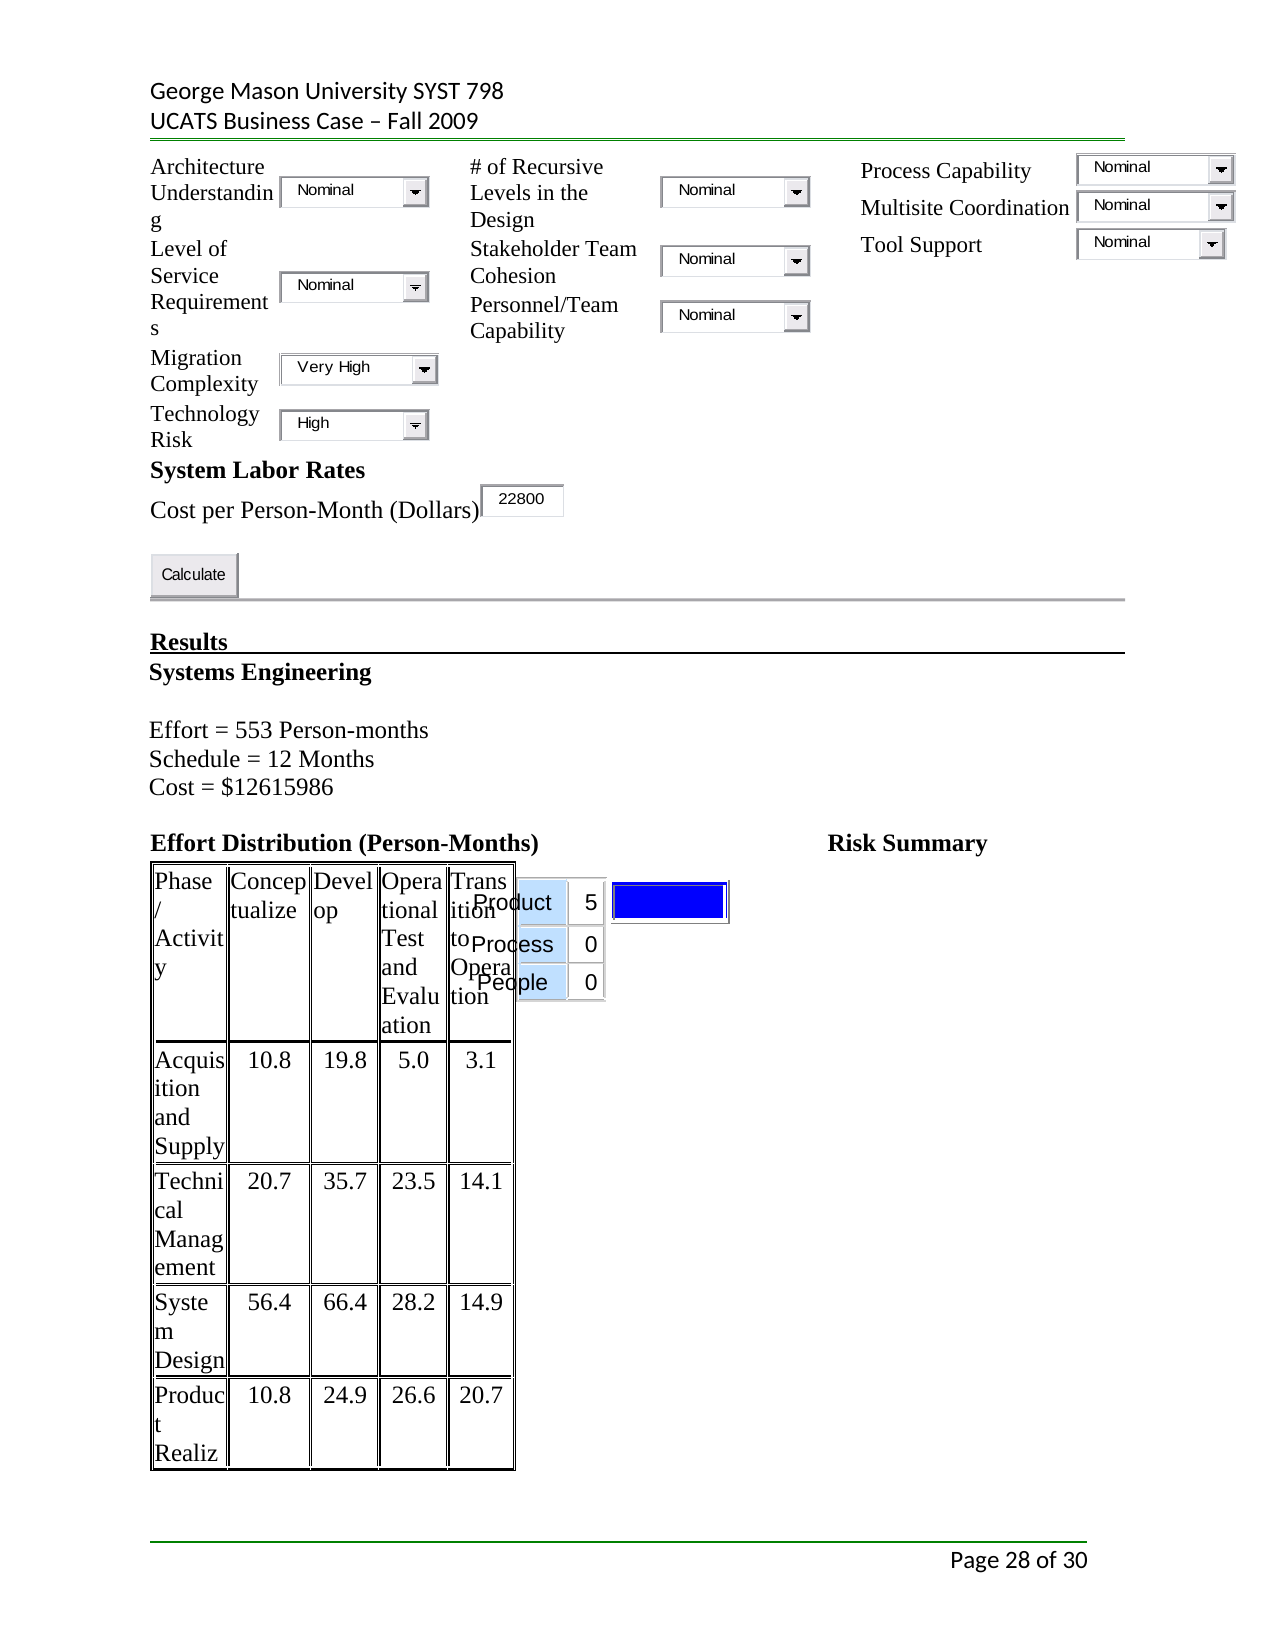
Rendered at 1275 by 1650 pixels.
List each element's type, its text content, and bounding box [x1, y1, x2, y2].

table_header [147, 150, 467, 456]
text Results [150, 627, 1125, 652]
table_header [857, 150, 1249, 456]
table_header [467, 150, 857, 456]
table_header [147, 656, 1275, 1476]
text System Labor Rates Cost per Person-Month (Dollars) [150, 456, 1125, 598]
